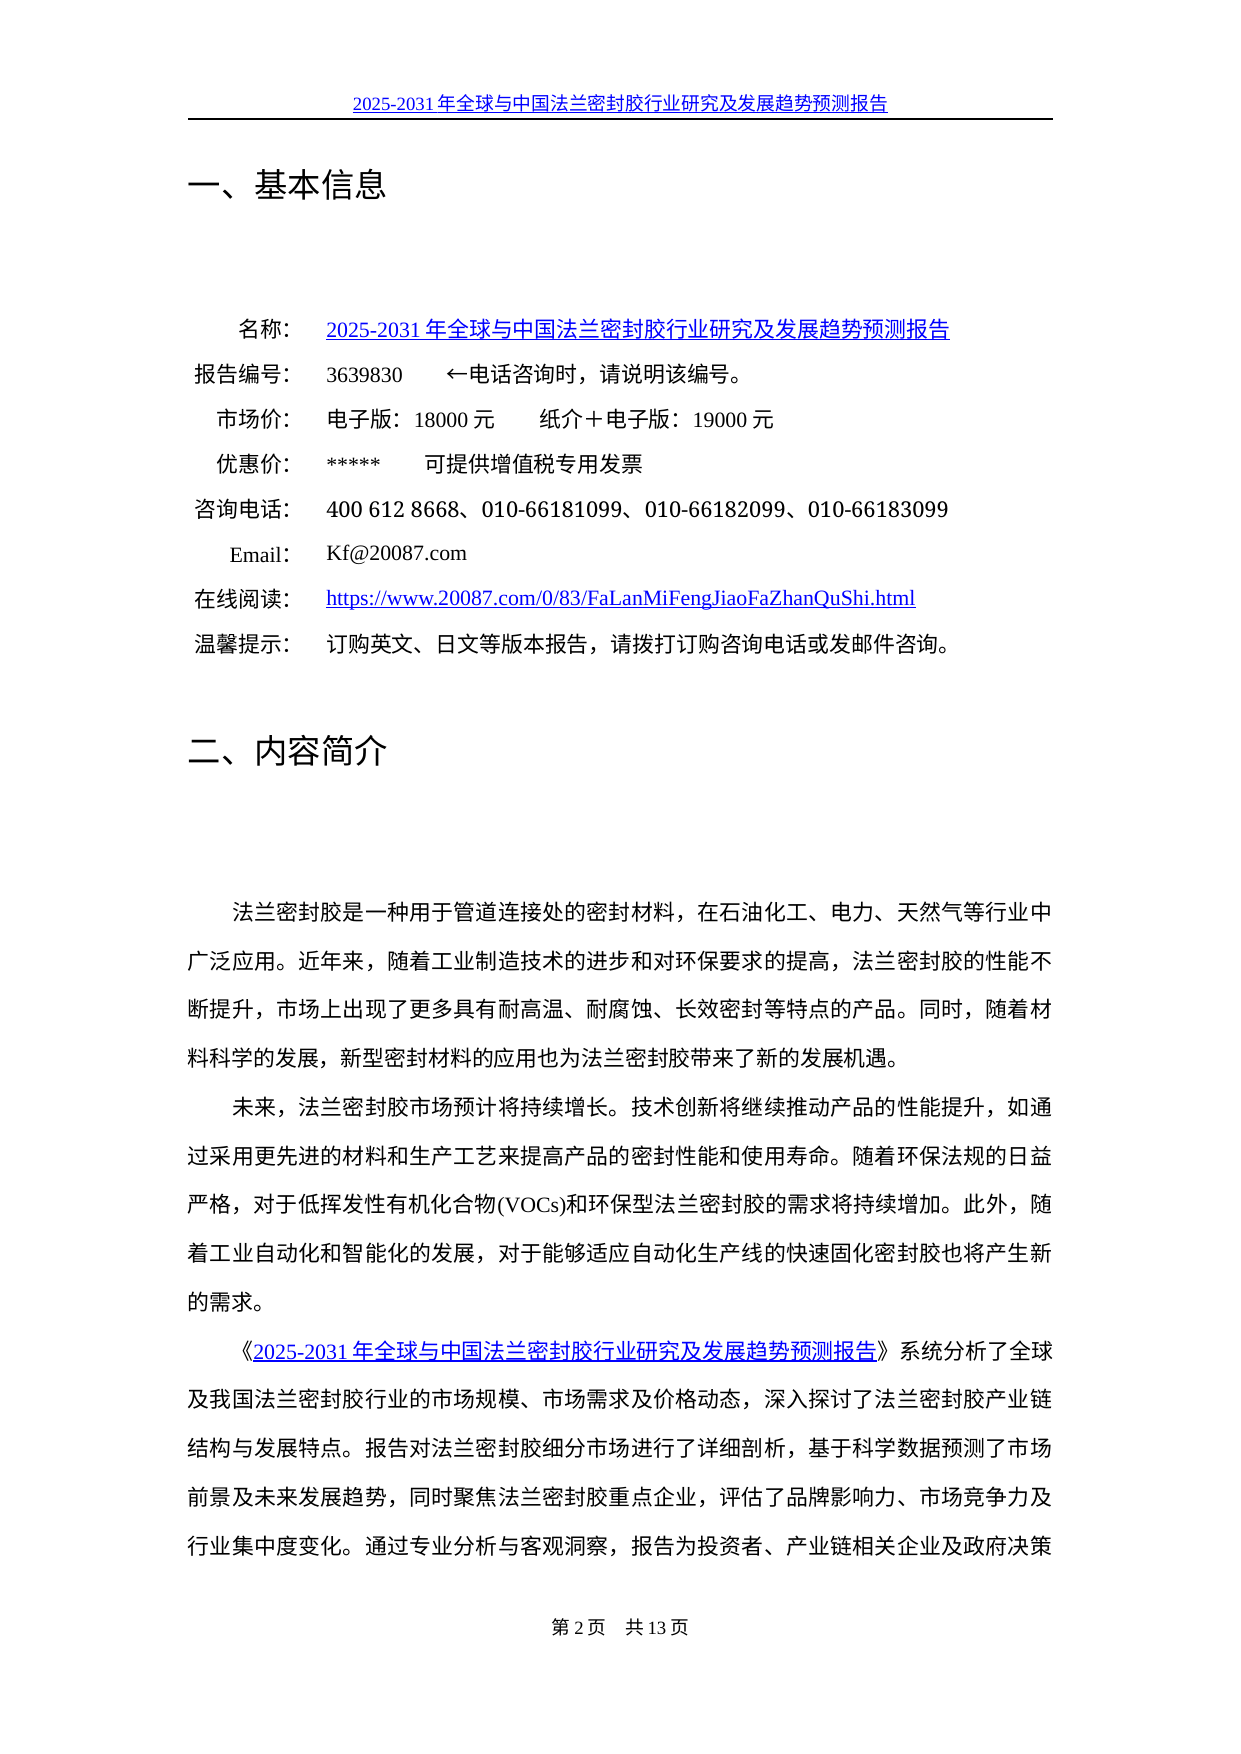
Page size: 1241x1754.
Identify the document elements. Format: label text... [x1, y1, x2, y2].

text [187, 894, 1053, 1561]
table_cell 电子版：18000 元 纸介＋电子版：19000 元 [315, 402, 1073, 447]
table_cell 400 612 8668、010-66181099、010-66182099、010-66183099 [315, 492, 1073, 537]
title 二、内容简介 [187, 717, 1053, 782]
table_cell Kf@20087.com [315, 537, 1073, 582]
table_cell Email： [167, 537, 315, 582]
table_cell 在线阅读： [167, 582, 315, 627]
title 一、基本信息 [187, 150, 1053, 215]
table_cell ***** 可提供增值税专用发票 [315, 447, 1073, 492]
table_cell 温馨提示： [167, 627, 315, 672]
table_cell 咨询电话： [167, 492, 315, 537]
table_header 2025-2031年全球与中国法兰密封胶行业研究及发展趋势预测报告 [315, 312, 1073, 357]
table_cell 报告编号： [167, 357, 315, 402]
table_cell [315, 582, 1073, 627]
table_cell 3639830 ←电话咨询时，请说明该编号。 [315, 357, 1073, 402]
table_header 名称： [167, 312, 315, 357]
table_cell 订购英文、日文等版本报告，请拨打订购咨询电话或发邮件咨询。 [315, 627, 1073, 672]
table_cell 优惠价： [167, 447, 315, 492]
table_cell 市场价： [167, 402, 315, 447]
